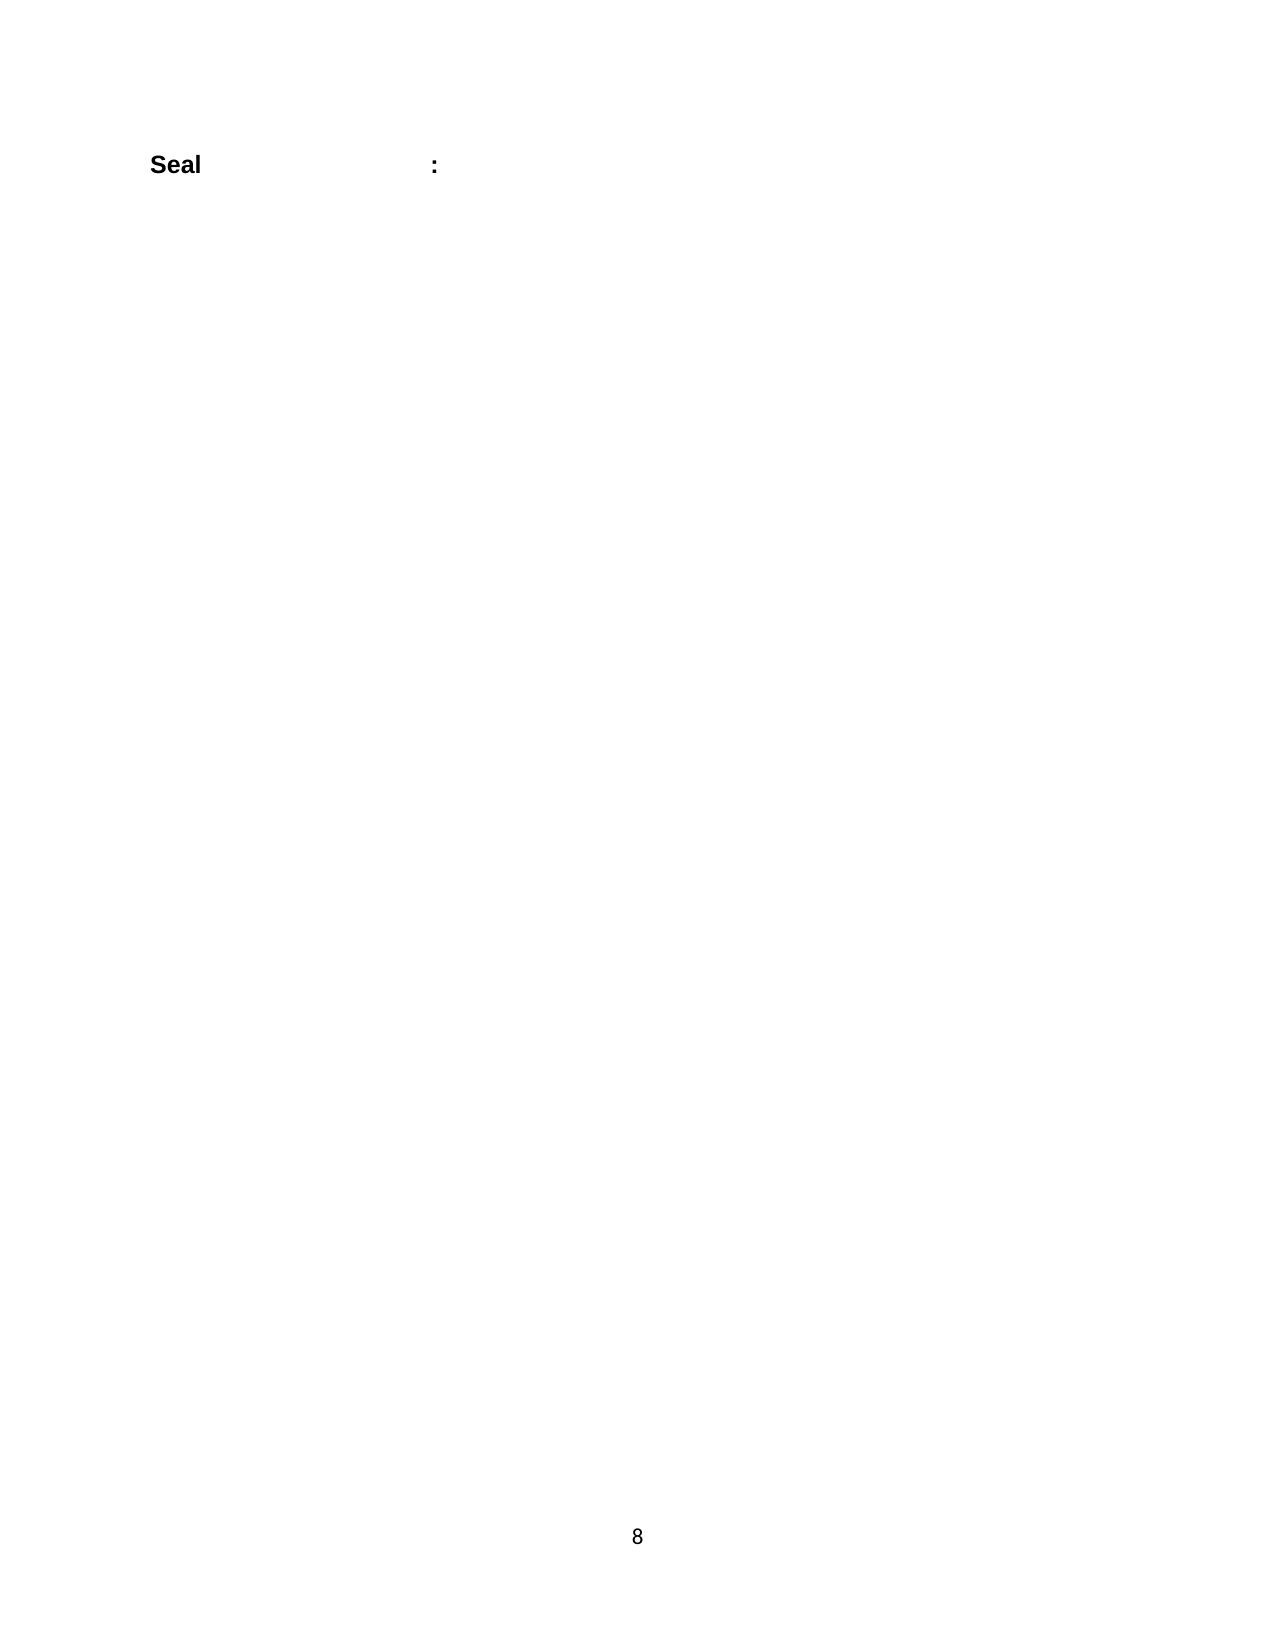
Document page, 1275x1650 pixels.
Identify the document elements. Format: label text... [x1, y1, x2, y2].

text Seal : [150, 150, 1125, 179]
